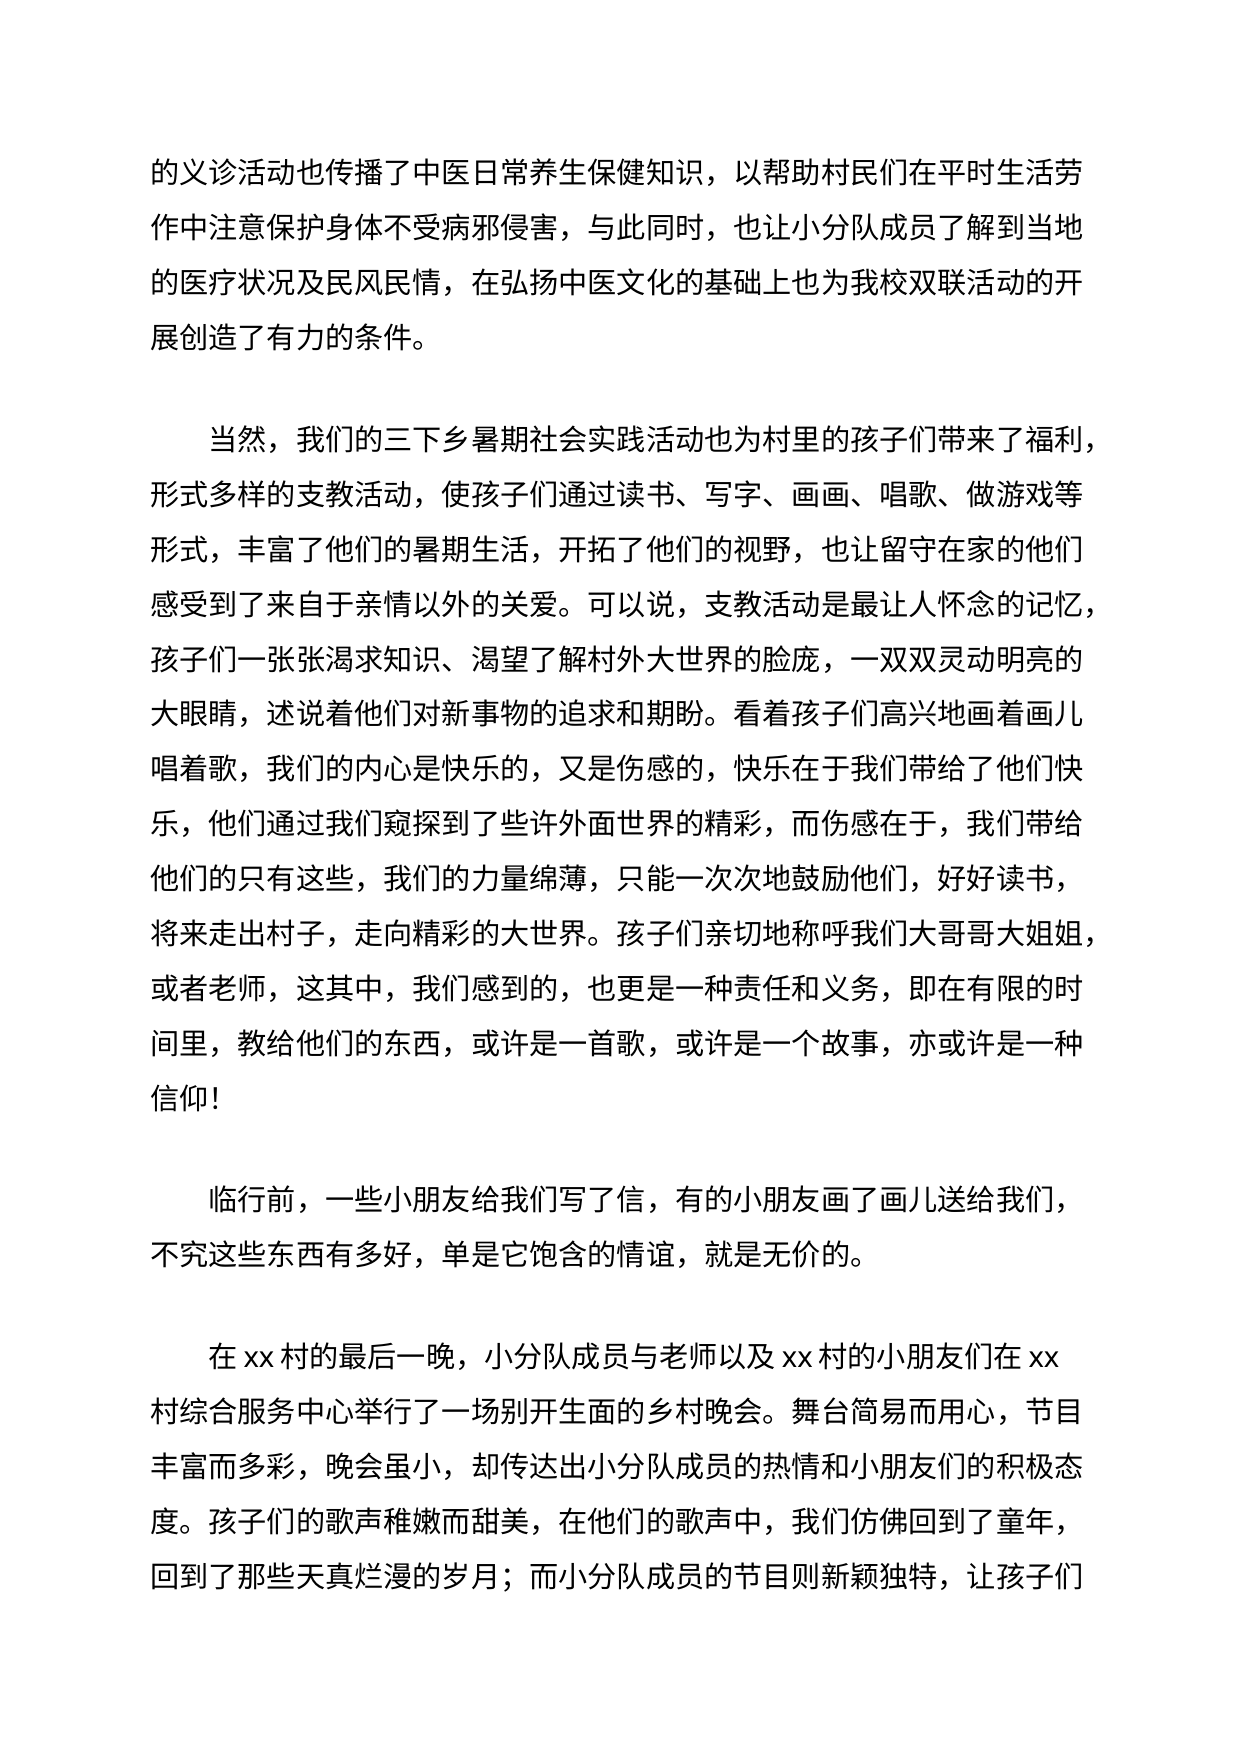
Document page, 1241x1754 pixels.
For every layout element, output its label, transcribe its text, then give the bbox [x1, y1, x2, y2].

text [150, 150, 1090, 357]
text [150, 1334, 1090, 1596]
text 当然，我们的三下乡暑期社会实践活动也为村里的孩子们带来了福利，形式多样的支教活动，使孩子们通过读书、写字、画画、唱歌、做游戏等形式，丰富了他们的暑期生活，开拓了他们的视野，也让留守在家的他们感受到了来自于亲情以外的关爱。可以说，支教活动是最让人怀念的记忆，孩子们一张张渴求知识、渴望了解村外大世界的脸庞，一双双灵动明亮的大眼睛，述说着他们对新事物的追求和期盼。看着孩子们高兴地画着画儿唱着歌，我们的内心是快乐的，又是伤感的，快乐在于我们带给了他们快乐，他们通过我们窥探到了些许外面世界的精彩，而伤感在于，我们带给他们的只有这些，我们的力量绵薄，只能一次次地鼓励他们，好好读书，将来走出村子，走向精彩的大世界。孩子们亲切地称呼我们大哥哥大姐姐，或者老师，这其中，我们感到的，也更是一种责任和义务，即在有限的时间里，教给他们的东西，或许是一首歌，或许是一个故事，亦或许是一种信仰！ [150, 416, 1090, 1117]
text 临行前，一些小朋友给我们写了信，有的小朋友画了画儿送给我们，不究这些东西有多好，单是它饱含的情谊，就是无价的。 [150, 1177, 1090, 1274]
